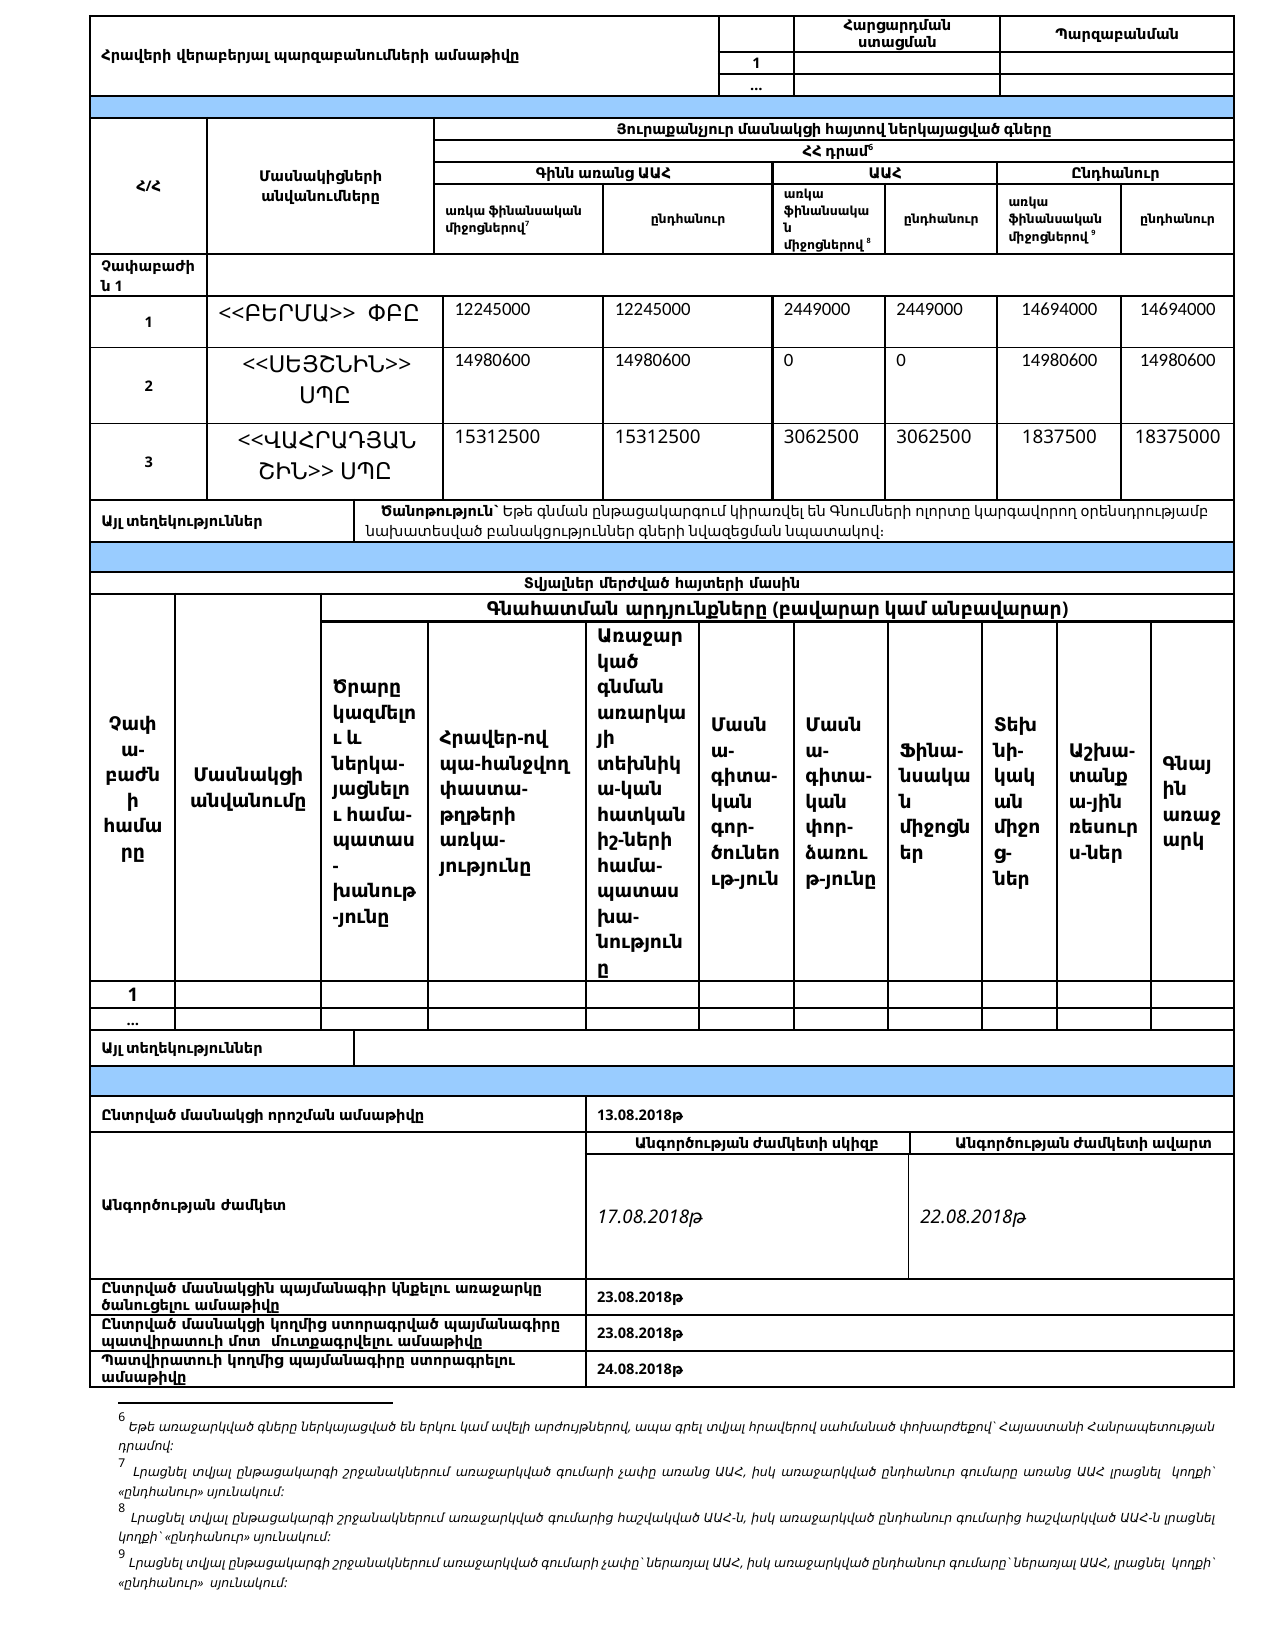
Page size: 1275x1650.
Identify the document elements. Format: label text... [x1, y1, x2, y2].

table_cell 14980600 [604, 348, 771, 423]
table_cell 14980600 [1122, 348, 1233, 423]
table_cell [322, 982, 427, 1007]
table_cell 14980600 [998, 348, 1120, 423]
table_cell [91, 543, 1233, 571]
table_cell [208, 255, 1233, 295]
table_cell 23.08.2018թ [587, 1280, 1233, 1313]
table_cell [795, 1009, 887, 1029]
table_cell Չափաբաժին 1 [91, 255, 206, 295]
table_cell Չափա-բաժնի համարը [91, 595, 174, 980]
table_cell առկա ֆինանսական միջոցներով [998, 185, 1120, 253]
table_cell [1001, 75, 1233, 95]
table_cell [795, 982, 887, 1007]
table_cell [587, 982, 698, 1007]
table_cell Ծրարը կազմելու և ներկա-յացնելու համա-պատաս-խանութ-յունը [322, 623, 427, 980]
table_cell Մասնակիցների անվանումները [208, 119, 433, 253]
table_cell 1 [91, 982, 174, 1007]
table_cell 23.08.2018թ [587, 1316, 1233, 1349]
table_cell 0 [886, 348, 996, 423]
table_cell 14980600 [444, 348, 602, 423]
table_cell Մասնա-գիտա-կան փոր-ձառութ-յունը [795, 623, 887, 980]
table_cell 3062500 [886, 424, 996, 499]
table_cell Գնային առաջարկ [1152, 623, 1233, 980]
table_cell 3 [91, 424, 206, 499]
table_cell [889, 982, 981, 1007]
table_cell 1837500 [998, 424, 1120, 499]
table_cell 3062500 [774, 424, 884, 499]
table_cell [176, 1009, 320, 1029]
table_cell [1152, 982, 1233, 1007]
table_cell [1058, 1009, 1150, 1029]
table_cell Պարզաբանման [1001, 17, 1233, 51]
table_cell Պատվիրատուի կողմից պայմանագիրը ստորագրելու ամսաթիվը [91, 1352, 585, 1386]
table_cell [176, 982, 320, 1007]
table_cell Այլ տեղեկություններ [91, 501, 353, 541]
table_cell Գնահատման արդյունքները (բավարար կամ անբավարար) [322, 595, 1233, 620]
table_cell 1 [91, 297, 206, 347]
table_cell Տեխնի-կական միջոց-ներ [983, 623, 1056, 980]
table_cell Ընտրված մասնակցին պայմանագիր կնքելու առաջարկը ծանուցելու ամսաթիվը [91, 1280, 585, 1313]
table_cell 22.08.2018թ [909, 1155, 1233, 1277]
table_cell Ընդհանուր [998, 163, 1233, 183]
table_cell 24.08.2018թ [587, 1352, 1233, 1386]
table_cell Աշխա-տանքա-յին ռեսուրս-ներ [1058, 623, 1150, 980]
table_cell ընդհանուր [1122, 185, 1233, 253]
table_cell [720, 17, 793, 51]
table_cell <<ՍԵՅՇՆԻՆ>> ՍՊԸ [208, 348, 442, 423]
table_cell Անգործության ժամկետի ավարտ [911, 1133, 1233, 1153]
table_cell Այլ տեղեկություններ [91, 1031, 353, 1065]
table_cell <<ՎԱՀՐԱԴՅԱՆ ՇԻՆ>> ՍՊԸ [208, 424, 442, 499]
table_cell [1058, 982, 1150, 1007]
table_cell 13.08.2018թ [587, 1097, 1233, 1131]
table_cell … [91, 1009, 174, 1029]
table_cell 14694000 [998, 297, 1120, 347]
table_cell Առաջարկած գնման առարկայի տեխնիկա-կան հատկանիշ-ների համա-պատասխա-նությունը [587, 623, 698, 980]
table_cell [700, 1009, 793, 1029]
table_cell Ծանոթություն` Եթե գնման ընթացակարգում կիրառվել են Գնումների ոլորտը կարգավորող օրենսդրությամբ նախատեսված բանակցություններ գների նվազեցման նպատակով։ [355, 501, 1233, 541]
table_cell Տվյալներ մերժված հայտերի մասին [91, 573, 1233, 593]
table_cell ԱԱՀ [774, 163, 996, 183]
table_cell [429, 1009, 585, 1029]
table_cell 18375000 [1122, 424, 1233, 499]
table_cell [587, 1009, 698, 1029]
table_cell Հարցարդման ստացման [795, 17, 999, 51]
table_cell [91, 97, 1233, 117]
table_cell Անգործության ժամկետ [91, 1133, 585, 1277]
table_cell [700, 982, 793, 1007]
table_cell 12245000 [444, 297, 602, 347]
table_cell Ընտրված մասնակցի կողմից ստորագրված պայմանագիրը պատվիրատուի մոտ մուտքագրվելու ամսաթիվը [91, 1316, 585, 1349]
table_cell Մասնա-գիտա-կան գոր-ծունեութ-յուն [700, 623, 793, 980]
table_cell [429, 982, 585, 1007]
table_cell 0 [774, 348, 884, 423]
table_cell Յուրաքանչյուր մասնակցի հայտով ներկայացված գները [435, 119, 1233, 139]
table_cell [91, 1067, 1233, 1095]
table_cell [1152, 1009, 1233, 1029]
table_cell [1001, 53, 1233, 73]
table_cell [983, 1009, 1056, 1029]
table_cell <<ԲԵՐՄԱ>> ՓԲԸ [208, 297, 442, 347]
table_cell Հրավերի վերաբերյալ պարզաբանումների ամսաթիվը [91, 17, 718, 95]
table_cell Գինն առանց ԱԱՀ [435, 163, 771, 183]
table_cell Ընտրված մասնակցի որոշման ամսաթիվը [91, 1097, 585, 1131]
table_cell [322, 1009, 427, 1029]
table_cell 15312500 [444, 424, 602, 499]
table_cell [355, 1031, 1233, 1065]
table_cell Անգործության ժամկետի սկիզբ [587, 1133, 909, 1153]
table_cell [795, 53, 999, 73]
table_cell 2 [91, 348, 206, 423]
table_cell Մասնակցի անվանումը [176, 595, 320, 980]
table_cell առկա ֆինանսական միջոցներով [435, 185, 602, 253]
table_cell 14694000 [1122, 297, 1233, 347]
table_cell [889, 1009, 981, 1029]
table_cell 15312500 [604, 424, 771, 499]
table_cell ՀՀ դրամ [435, 141, 1233, 161]
table_cell … [720, 75, 793, 95]
table_cell 2449000 [886, 297, 996, 347]
table_cell Ֆինա-նսական միջոցներ [889, 623, 981, 980]
table_cell [983, 982, 1056, 1007]
table_cell ընդհանուր [604, 185, 771, 253]
table_cell Հրավեր-ով պա-հանջվող փաստա-թղթերի առկա-յությունը [429, 623, 585, 980]
table_cell 2449000 [774, 297, 884, 347]
table_cell Հ/Հ [91, 119, 206, 253]
table_cell ընդհանուր [886, 185, 996, 253]
table_cell [795, 75, 999, 95]
table_cell 1 [720, 53, 793, 73]
table_cell 17.08.2018թ [587, 1155, 908, 1277]
table_cell առկա ֆինանսական միջոցներով [774, 185, 884, 253]
table_cell 12245000 [604, 297, 771, 347]
